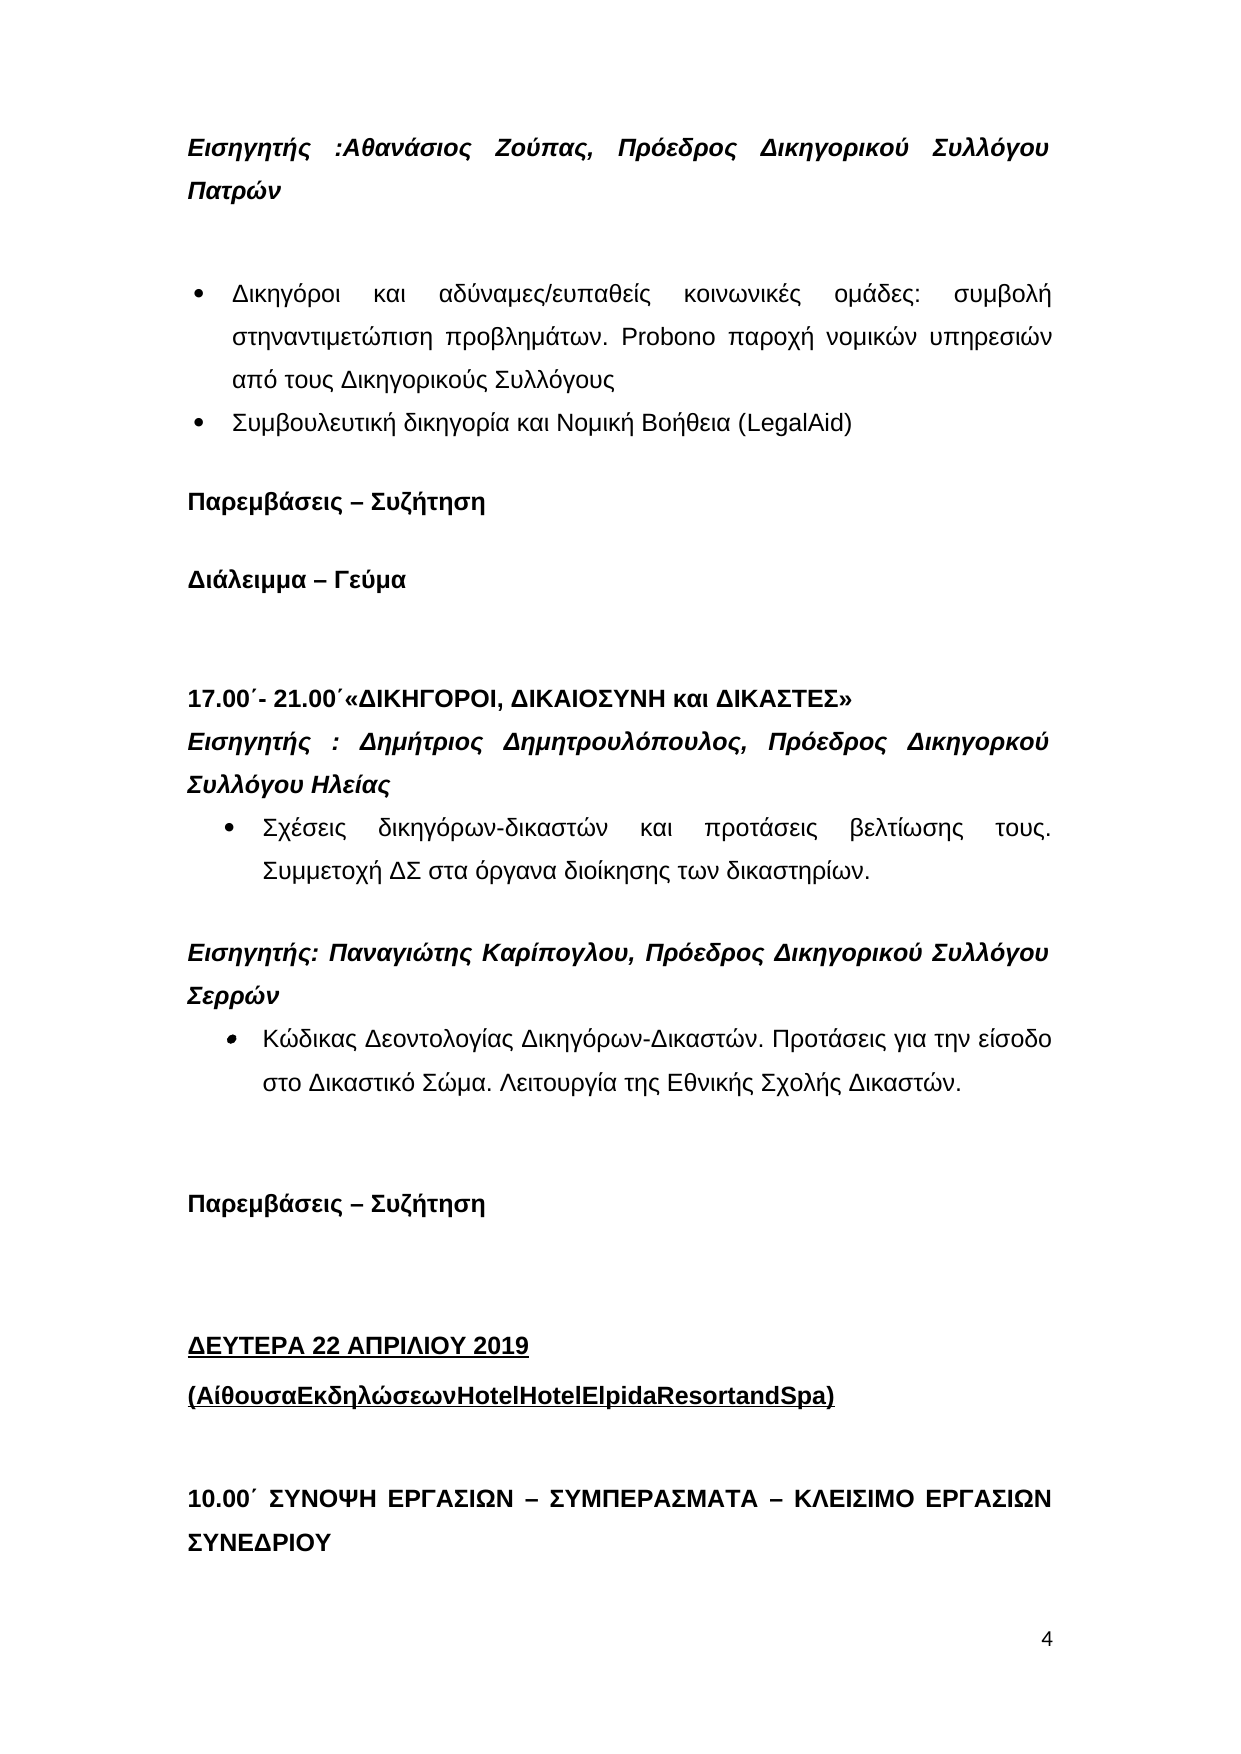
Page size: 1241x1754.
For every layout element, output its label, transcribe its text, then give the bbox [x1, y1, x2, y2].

list Κώδικας Δεοντολογίας Δικηγόρων-Δικαστών. Προτάσεις για την είσοδο στο Δικαστικό Σώμα. Λειτουργία της Εθνικής Σχολής Δικαστών. [225, 1024, 1053, 1096]
text Παρεμβάσεις – Συζήτηση [187, 487, 1053, 516]
list Σχέσεις δικηγόρων-δικαστών και προτάσεις βελτίωσης τους. Συμμετοχή ΔΣ στα όργανα διοίκησης των δικαστηρίων. [225, 813, 1053, 885]
text Παρεμβάσεις – Συζήτηση [187, 1189, 1053, 1218]
text Εισηγητής: Παναγιώτης Καρίπογλου, Πρόεδρος Δικηγορικού Συλλόγου Σερρών [187, 938, 1053, 1010]
text (ΑίθουσαΕκδηλώσεωνHotelHotelElpidaResortandSpa) [187, 1381, 1053, 1410]
text ΔΕΥΤΕΡΑ 22 ΑΠΡΙΛΙΟΥ 2019 [187, 1331, 1053, 1360]
text 17.00΄- 21.00΄«ΔΙΚΗΓΟΡΟΙ, ΔΙΚΑΙΟΣΥΝΗ και ΔΙΚΑΣΤΕΣ» [187, 684, 1053, 712]
list Δικηγόροι και αδύναμες/ευπαθείς κοινωνικές ομάδες: συμβολή στηναντιμετώπιση προβλημάτων. Probono παροχή νομικών υπηρεσιών από τους Δικηγορικούς Συλλόγους [194, 279, 1053, 394]
text Εισηγητής : Δημήτριος Δημητρουλόπουλος, Πρόεδρος Δικηγορκού Συλλόγου Ηλείας [187, 727, 1053, 799]
list Συμβουλευτική δικηγορία και Νομική Βοήθεια (LegalAid) [194, 408, 1053, 437]
text Διάλειμμα – Γεύμα [187, 565, 1053, 594]
text 10.00΄ ΣΥΝΟΨΗ ΕΡΓΑΣΙΩΝ – ΣΥΜΠΕΡΑΣΜΑΤΑ – ΚΛΕΙΣΙΜΟ ΕΡΓΑΣΙΩΝ ΣΥΝΕΔΡΙΟΥ [187, 1484, 1053, 1556]
text Εισηγητής :Αθανάσιος Ζούπας, Πρόεδρος Δικηγορικού Συλλόγου Πατρών [187, 133, 1053, 205]
